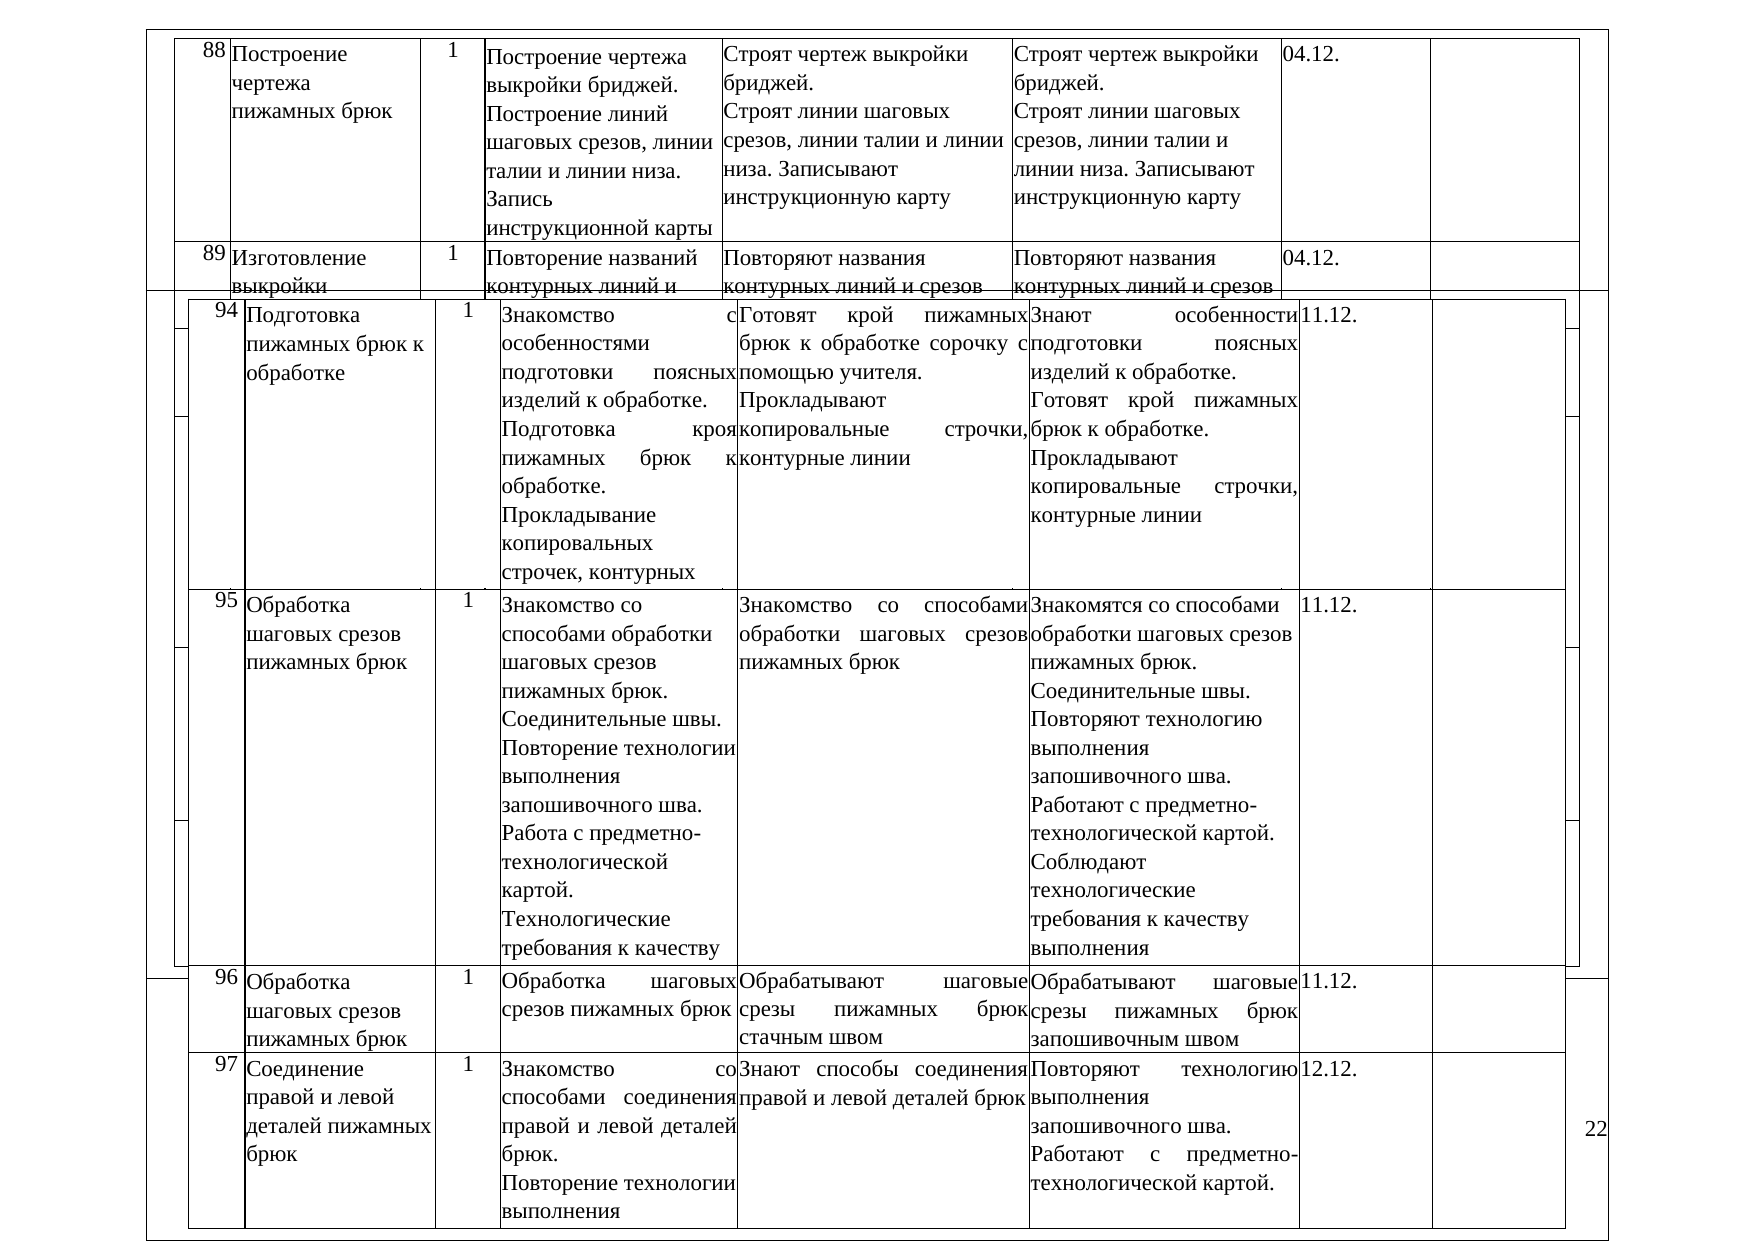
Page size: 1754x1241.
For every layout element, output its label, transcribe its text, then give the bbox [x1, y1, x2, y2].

table_header 1 [421, 39, 484, 241]
table_cell 92 [175, 648, 188, 820]
table_header 1 [436, 300, 500, 588]
table_cell 1 [436, 966, 500, 1052]
table_cell 97 [189, 1053, 244, 1227]
table_cell 89 [175, 291, 230, 328]
table_cell Повторяют названия контурных линий и срезов [723, 242, 1012, 290]
table_cell Знакомство со способами обработки шаговых срезов пижамных брюк. Соединительные швы. Повторение технологии выполнения запошивочного шва. Работа с предметнотехнологической картой. Технологические требования к качеству выполнения запошивочного шва [501, 590, 737, 965]
table_cell Знакомство со способами соединения правой и левой деталей брюк. Повторение технологии выполнения запошивочного шва. [501, 1053, 737, 1227]
table_cell 89 [175, 242, 230, 290]
table_cell [1566, 329, 1579, 416]
table_cell 91 [175, 417, 188, 647]
table_header Подготовка пижамных брюк к обработке [246, 300, 435, 588]
table_cell [1431, 242, 1579, 290]
table_cell Обработка шаговых срезов пижамных брюк [501, 966, 737, 1052]
table_header 94 [189, 300, 244, 588]
table_cell [1433, 966, 1565, 1052]
table_cell [1433, 590, 1565, 965]
table_header Строят чертеж выкройки бриджей. Строят линии шаговых срезов, линии талии и линии низа. Записывают инструкционную карту [1013, 39, 1281, 241]
table_cell 1 [421, 242, 484, 290]
table_header Знакомство с особенностями подготовки поясных изделий к обработке. Подготовка кроя пижамных брюк к обработке. Прокладывание копировальных строчек, контурных линий [501, 300, 737, 588]
table_cell 1 [436, 590, 500, 965]
table_cell 11.12. [1300, 590, 1432, 965]
table_cell Обработка шаговых срезов пижамных брюк [246, 966, 435, 1052]
table_header 11.12. [1300, 300, 1432, 588]
table_cell Повторение названий контурных линий и срезов [486, 242, 722, 290]
table_cell 11.12. [1300, 966, 1432, 1052]
table_cell Повторяют технологию выполнения запошивочного шва. Работают с предметнотехнологической картой. [1030, 1053, 1299, 1227]
table_cell Повторяют названия контурных линий и срезов [1013, 242, 1281, 290]
table_header [1433, 300, 1565, 588]
table_header Знают особенности подготовки поясных изделий к обработке. Готовят крой пижамных брюк к обработке. Прокладывают копировальные строчки, контурные линии [1030, 300, 1299, 588]
table_cell 93 [175, 821, 188, 966]
table_cell Знакомятся со способами обработки шаговых срезов пижамных брюк. Соединительные швы. Повторяют технологию выполнения запошивочного шва. Работают с предметнотехнологической картой. Соблюдают технологические требования к качеству выполнения запошивочного шва [1030, 590, 1299, 965]
table_cell 95 [189, 590, 244, 965]
table_cell [1433, 1053, 1565, 1227]
table_cell [1566, 648, 1579, 820]
table_cell Изготовление выкройки пижамных брюк [231, 242, 420, 290]
table_header 04.12. [1282, 39, 1430, 241]
table_cell Знакомство со способами обработки шаговых срезов пижамных брюк [738, 590, 1029, 965]
table_header Строят чертеж выкройки бриджей. Строят линии шаговых срезов, линии талии и линии низа. Записывают инструкционную карту [723, 39, 1012, 241]
table_cell 12.12. [1300, 1053, 1432, 1227]
table_cell 96 [189, 966, 244, 1052]
table_header [1431, 39, 1579, 241]
table_cell Обработка шаговых срезов пижамных брюк [246, 590, 435, 965]
table_cell Знают способы соединения правой и левой деталей брюк [738, 1053, 1029, 1227]
table_cell 90 [175, 329, 188, 416]
table_cell Соединение правой и левой деталей пижамных брюк [246, 1053, 435, 1227]
table_header Построение чертежа выкройки бриджей. Построение линий шаговых срезов, линии талии и линии низа. Запись инструкционной карты [486, 39, 722, 241]
table_cell Обрабатывают шаговые срезы пижамных брюк запошивочным швом [1030, 966, 1299, 1052]
table_cell Обрабатывают шаговые срезы пижамных брюк стачным швом [738, 966, 1029, 1052]
table_cell 1 [436, 1053, 500, 1227]
table_cell [1566, 821, 1579, 966]
table_cell 04.12. [1282, 242, 1430, 290]
table_cell [1566, 417, 1579, 647]
table_header Готовят крой пижамных брюк к обработке сорочку с помощью учителя. Прокладывают копировальные строчки, контурные линии [738, 300, 1029, 588]
table_header 88 [175, 39, 230, 241]
table_cell [1431, 291, 1579, 328]
table_header Построение чертежа пижамных брюк [231, 39, 420, 241]
